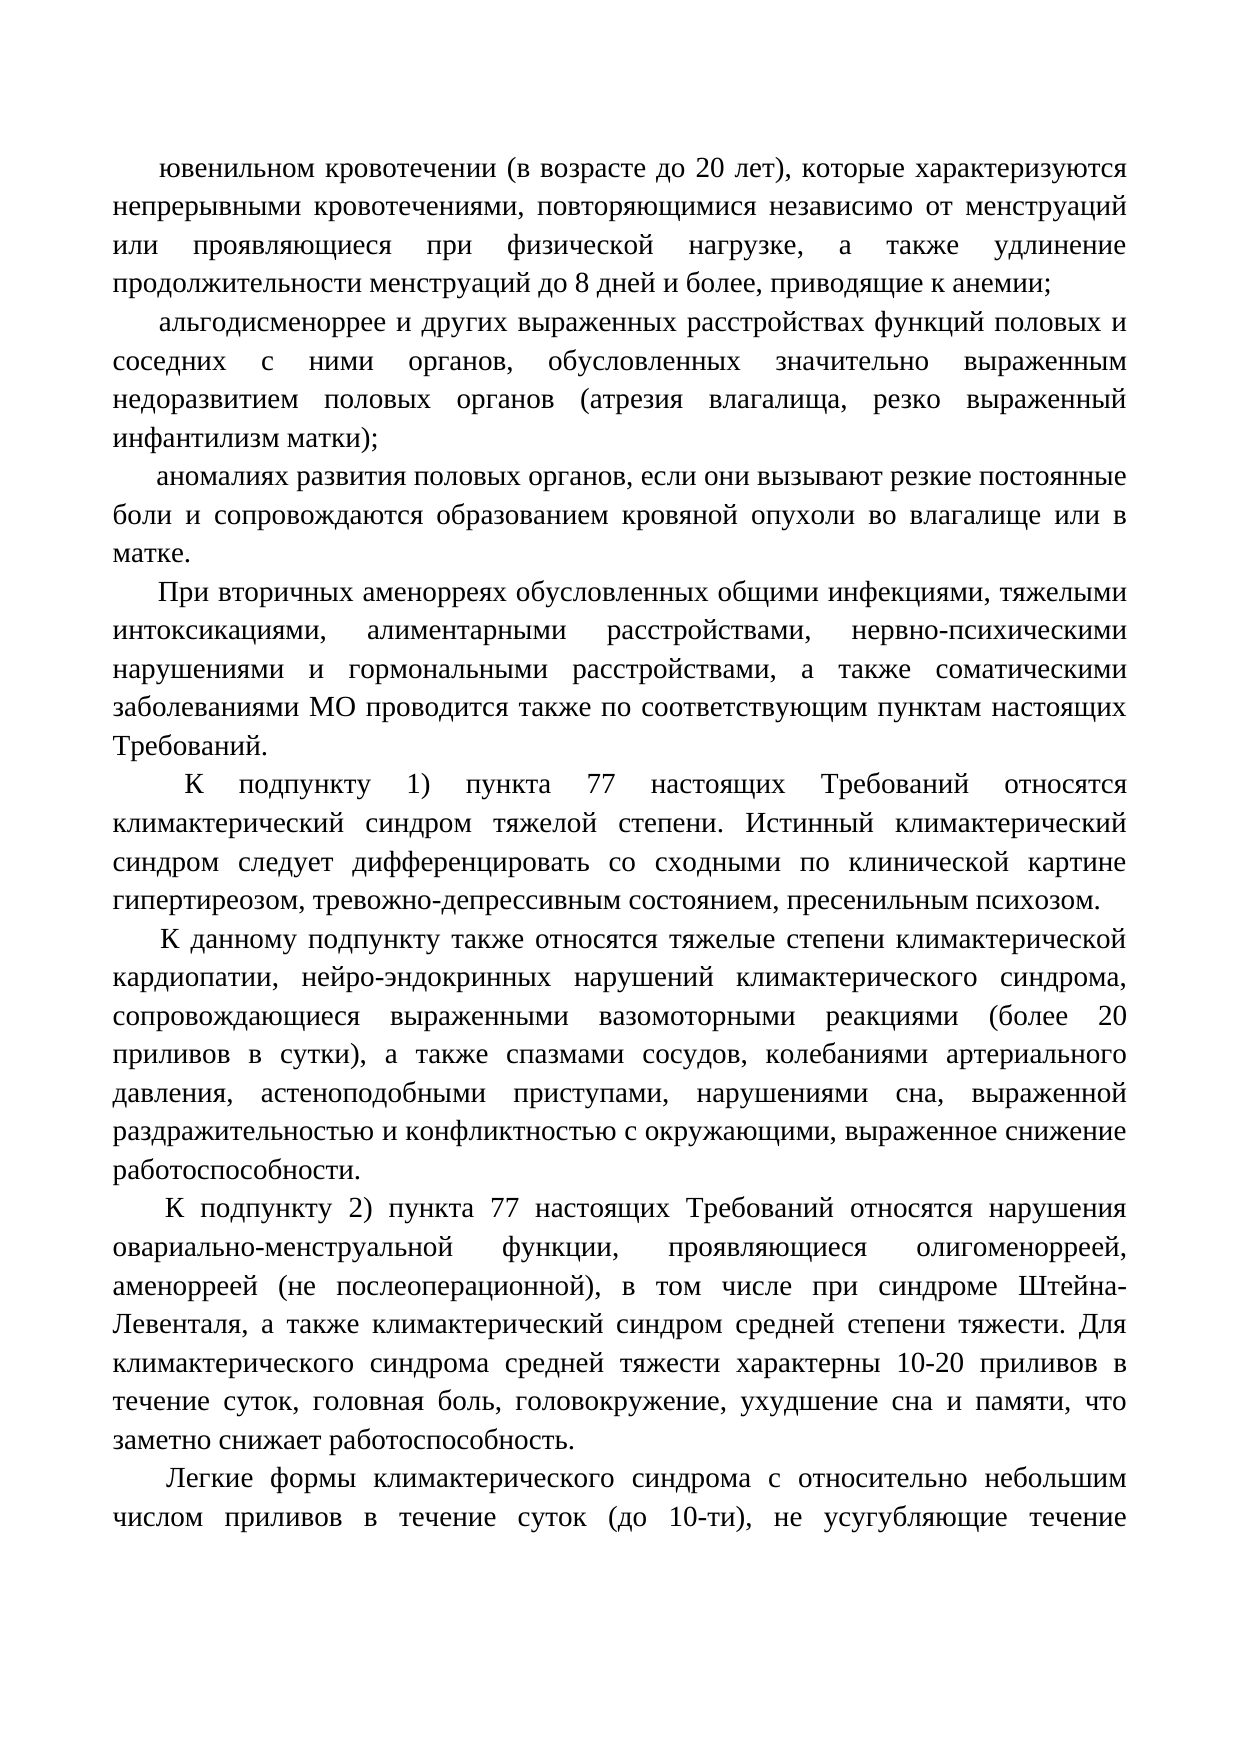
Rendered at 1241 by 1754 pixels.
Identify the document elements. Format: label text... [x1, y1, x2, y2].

text К подпункту 2) пункта 77 настоящих Требований относятся нарушения овариально-менструальной функции, проявляющиеся олигоменорреей, аменорреей (не послеоперационной), в том числе при синдроме Штейна-Левенталя, а также климактерический синдром средней степени тяжести. Для климактерического синдрома средней тяжести характерны 10-20 приливов в течение суток, головная боль, головокружение, ухудшение сна и памяти, что заметно снижает работоспособность. [112, 1191, 1128, 1455]
text ювенильном кровотечении (в возрасте до 20 лет), которые характеризуются непрерывными кровотечениями, повторяющимися независимо от менструаций или проявляющиеся при физической нагрузке, а также удлинение продолжительности менструаций до 8 дней и более, приводящие к анемии; [112, 150, 1128, 299]
text К подпункту 1) пункта 77 настоящих Требований относятся климактерический синдром тяжелой степени. Истинный климактерический синдром следует дифференцировать со сходными по клинической картине гипертиреозом, тревожно-депрессивным состоянием, пресенильным психозом. [112, 767, 1128, 916]
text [112, 1460, 1128, 1532]
text К данному подпункту также относятся тяжелые степени климактерической кардиопатии, нейро-эндокринных нарушений климактерического синдрома, сопровождающиеся выраженными вазомоторными реакциями (более 20 приливов в сутки), а также спазмами сосудов, колебаниями артериального давления, астеноподобными приступами, нарушениями сна, выраженной раздражительностью и конфликтностью с окружающими, выраженное снижение работоспособности. [112, 921, 1128, 1186]
text альгодисменоррее и других выраженных расстройствах функций половых и соседних с ними органов, обусловленных значительно выраженным недоразвитием половых органов (атрезия влагалища, резко выраженный инфантилизм матки); [112, 304, 1128, 453]
text аномалиях развития половых органов, если они вызывают резкие постоянные боли и сопровождаются образованием кровяной опухоли во влагалище или в матке. [112, 458, 1128, 569]
text При вторичных аменорреях обусловленных общими инфекциями, тяжелыми интоксикациями, алиментарными расстройствами, нервно-психическими нарушениями и гормональными расстройствами, а также соматическими заболеваниями МО проводится также по соответствующим пунктам настоящих Требований. [112, 574, 1128, 762]
